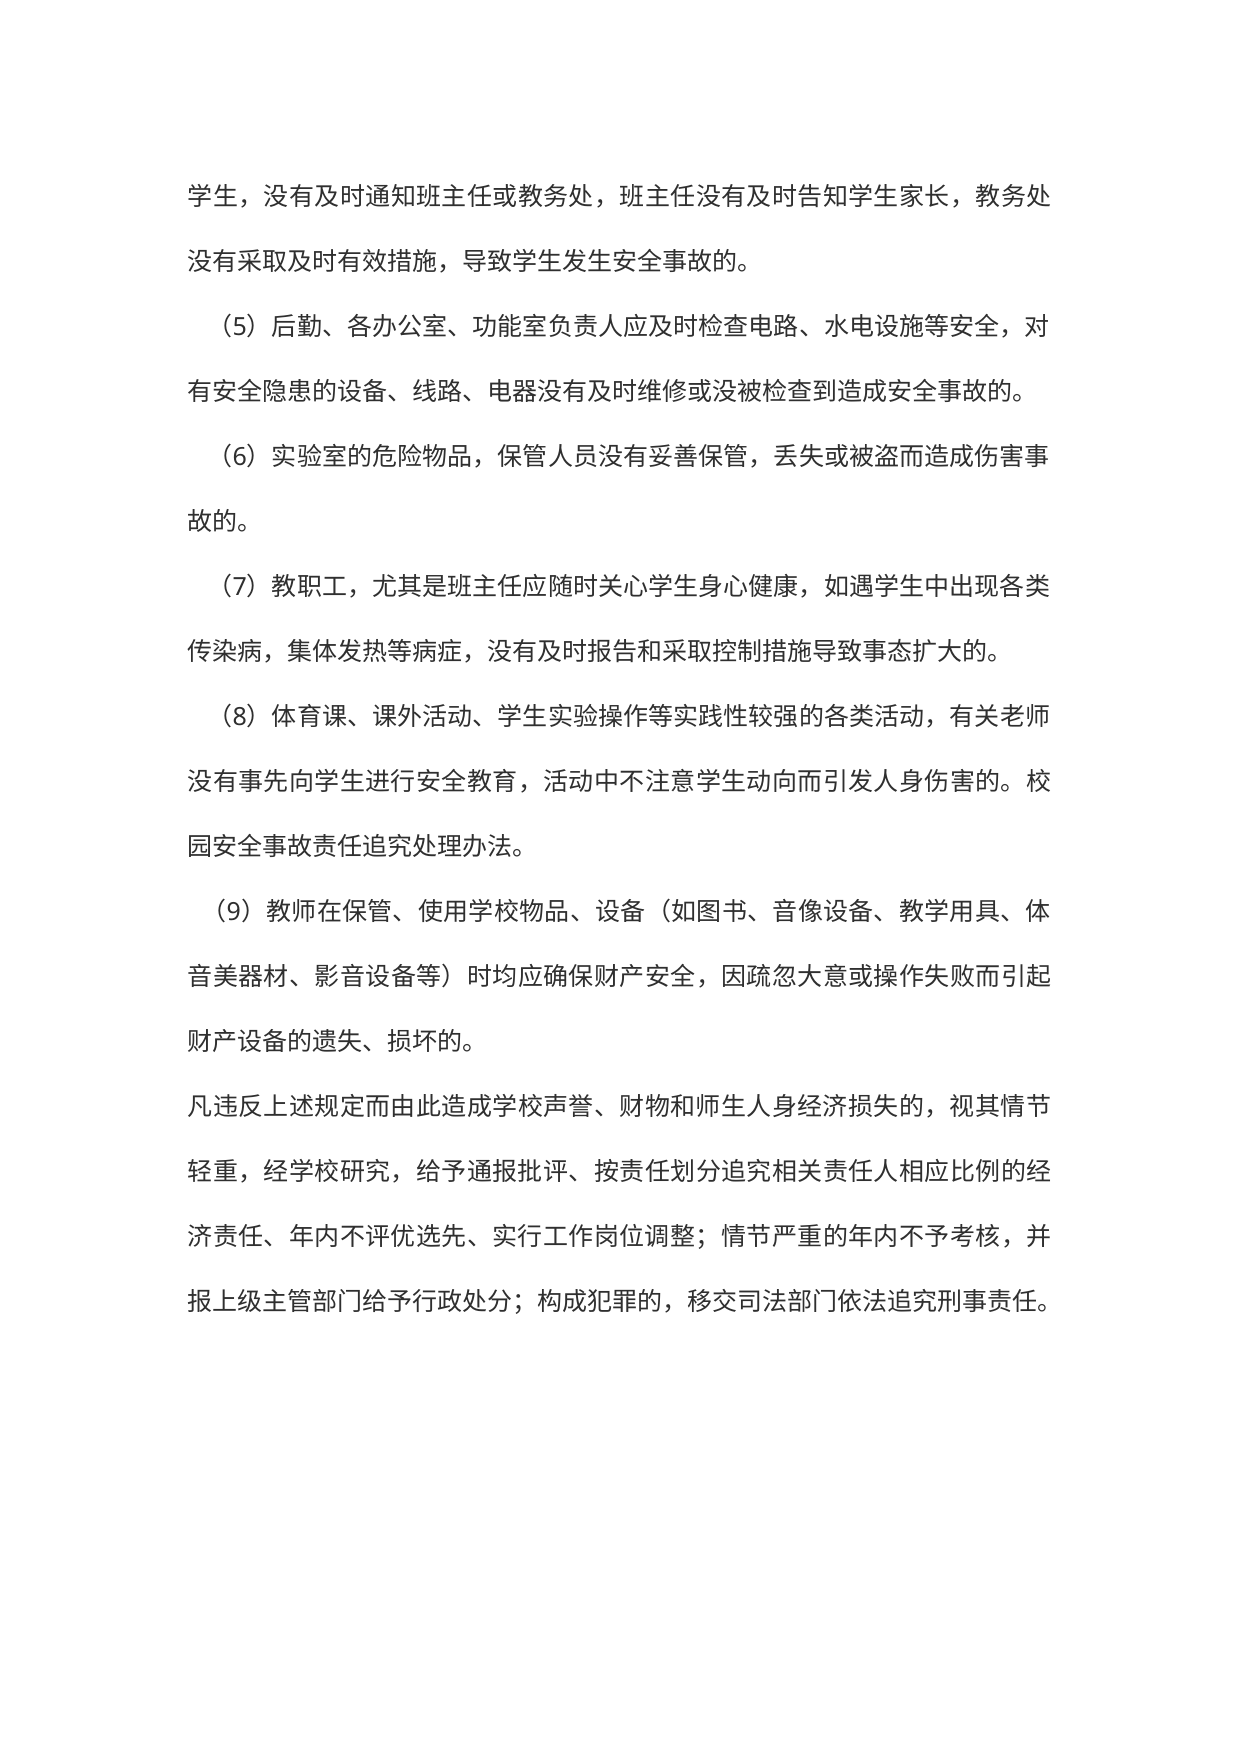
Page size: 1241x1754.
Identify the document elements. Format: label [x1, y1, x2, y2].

text [187, 162, 1053, 1332]
